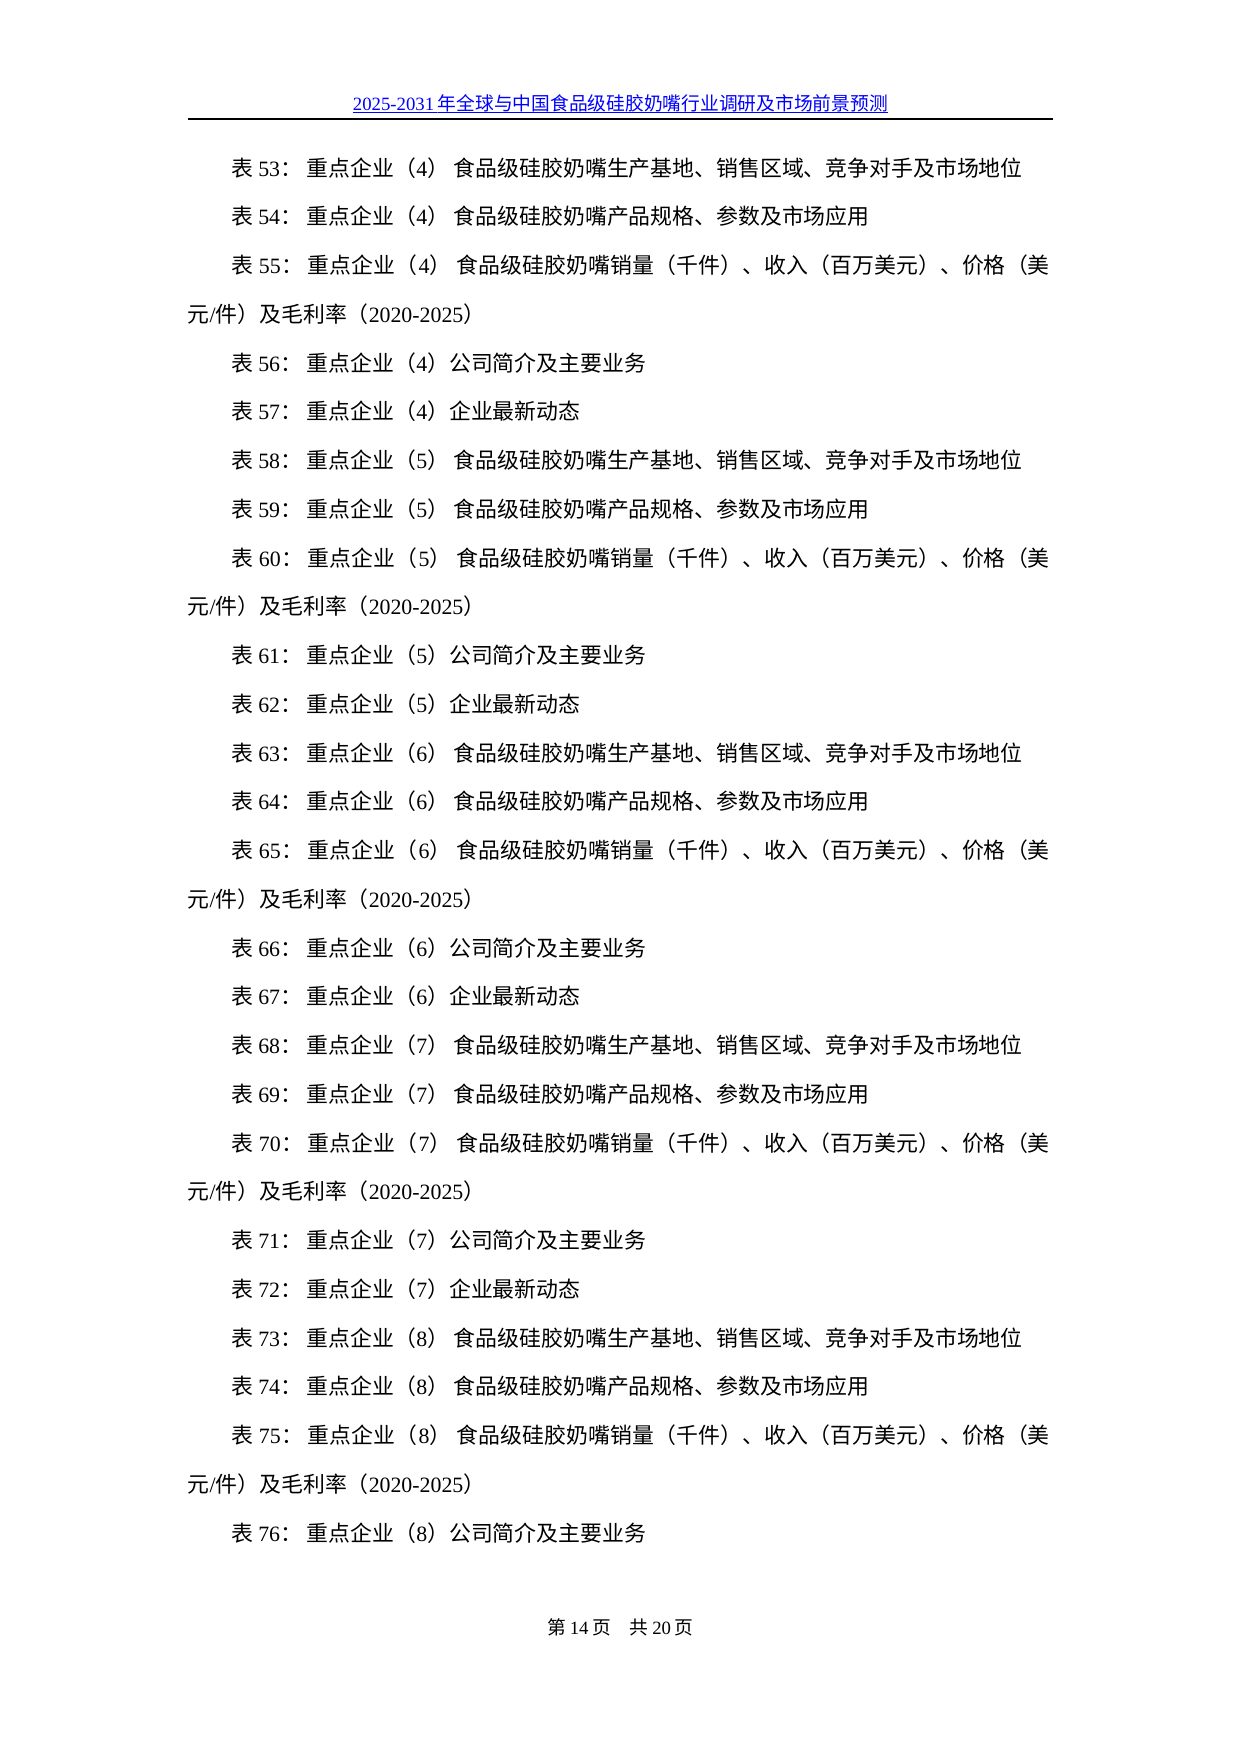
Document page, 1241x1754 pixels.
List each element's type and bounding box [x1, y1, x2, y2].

text [187, 150, 1053, 1548]
